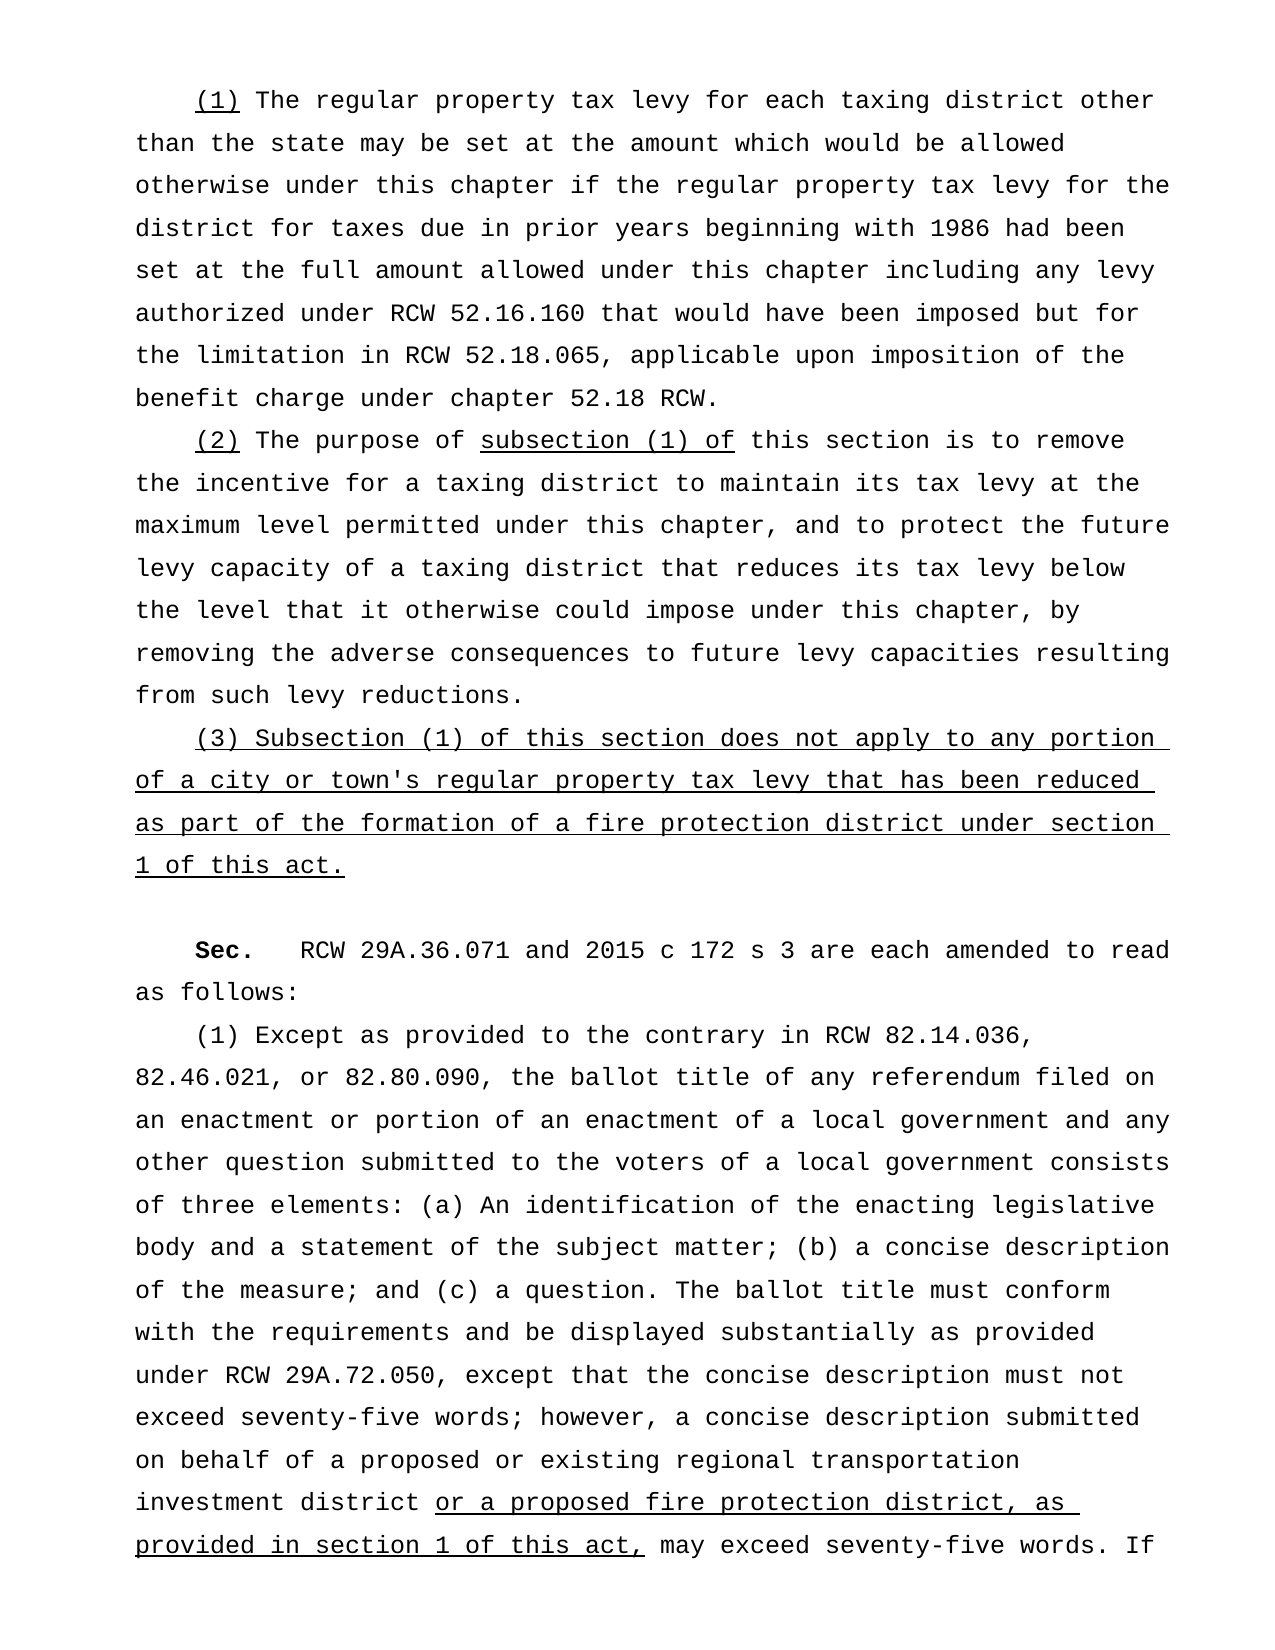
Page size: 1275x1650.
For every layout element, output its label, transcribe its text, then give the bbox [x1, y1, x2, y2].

text (3) Subsection (1) of this section does not apply to any portion of a city or town's regular property tax levy that has been reduced as part of the formation of a fire protection district under section 1 of this act. [135, 835, 1170, 882]
text (3) Subsection (1) of this section does not apply to any portion of a city or town's regular property tax levy that has been reduced as part of the formation of a fire protection district under section 1 of this act. [135, 712, 1170, 834]
text (1) The regular property tax levy for each taxing district other than the state may be set at the amount which would be allowed otherwise under this chapter if the regular property tax levy for the district for taxes due in prior years beginning with 1986 had been set at the full amount allowed under this chapter including any levy authorized under RCW 52.16.160 that would have been imposed but for the limitation in RCW 52.18.065, applicable upon imposition of the benefit charge under chapter 52.18 RCW. [135, 75, 1170, 415]
text (2) The purpose of subsection (1) of this section is to remove the incentive for a taxing district to maintain its tax levy at the maximum level permitted under this chapter, and to protect the future levy capacity of a taxing district that reduces its tax levy below the level that it otherwise could impose under this chapter, by removing the adverse consequences to future levy capacities resulting from such levy reductions. [135, 415, 1170, 712]
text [135, 1009, 1170, 1562]
text Sec. RCW 29A.36.071 and 2015 c 172 s 3 are each amended to read as follows: [135, 924, 1170, 1009]
